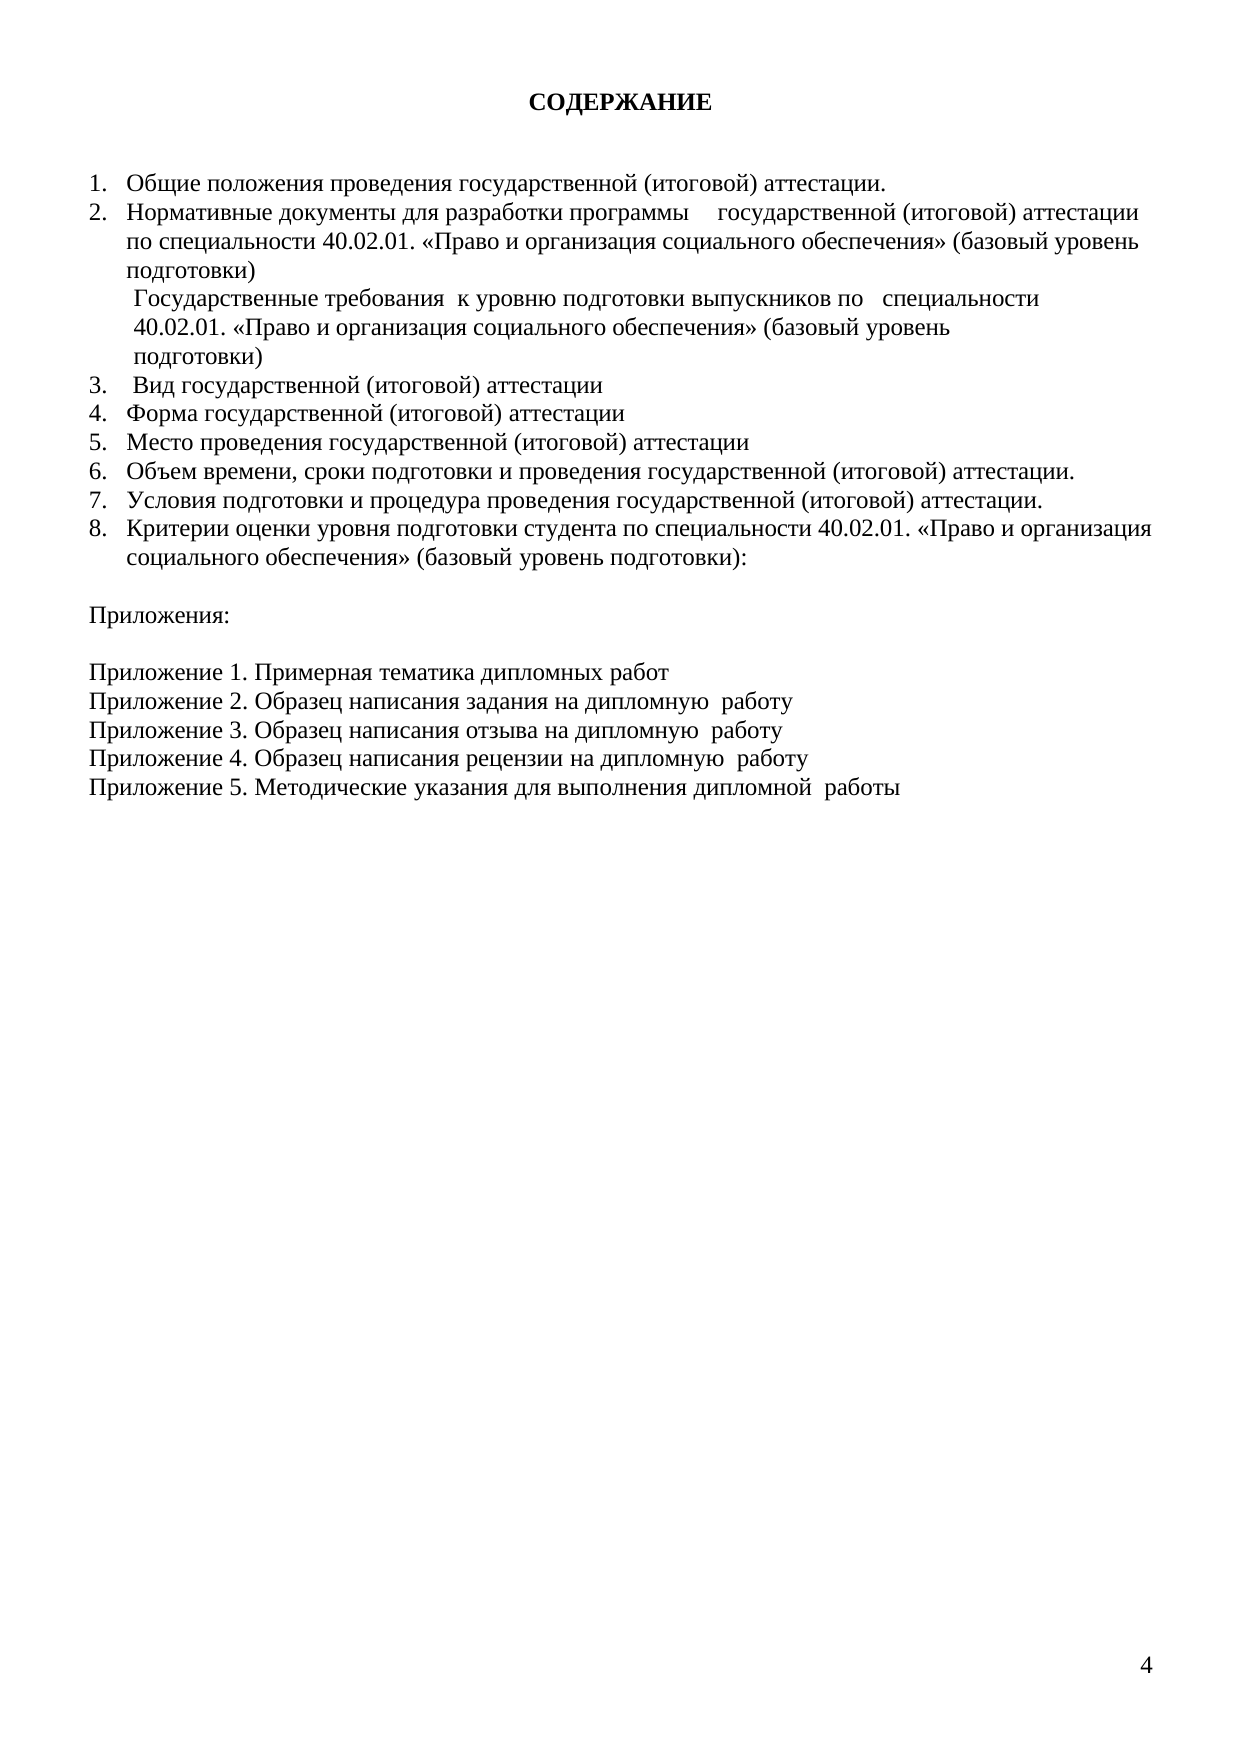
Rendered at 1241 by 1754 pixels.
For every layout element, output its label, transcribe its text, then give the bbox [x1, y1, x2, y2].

list Критерии оценки уровня подготовки студента по специальности 40.02.01. «Право и организация социального обеспечения» (базовый уровень подготовки): [89, 513, 1153, 571]
list Объем времени, сроки подготовки и проведения государственной (итоговой) аттестации. [89, 456, 1153, 485]
list Место проведения государственной (итоговой) аттестации [89, 427, 1153, 456]
subtitle СОДЕРЖАНИЕ [88, 87, 1153, 115]
list Вид государственной (итоговой) аттестации [89, 370, 1153, 398]
list Нормативные документы для разработки программы государственной (итоговой) аттестации по специальности 40.02.01. «Право и организация социального обеспечения» (базовый уровень подготовки) [89, 197, 1141, 283]
text Приложение 3. Образец написания отзыва на дипломную работу [89, 715, 1081, 743]
text Приложения: [89, 600, 1153, 628]
text Приложение 1. Примерная тематика дипломных работ [89, 657, 1081, 686]
text Приложение 2. Образец написания задания на дипломную работу [89, 686, 1081, 715]
list Форма государственной (итоговой) аттестации [89, 398, 1153, 427]
text Государственные требования к уровню подготовки выпускников по специальности 40.02.01. «Право и организация социального обеспечения» (базовый уровень подготовки) [133, 283, 1054, 370]
text Приложение 5. Методические указания для выполнения дипломной работы [89, 772, 1081, 801]
list Условия подготовки и процедура проведения государственной (итоговой) аттестации. [89, 485, 1153, 513]
list Общие положения проведения государственной (итоговой) аттестации. [89, 168, 1153, 197]
text Приложение 4. Образец написания рецензии на дипломную работу [89, 743, 1081, 772]
